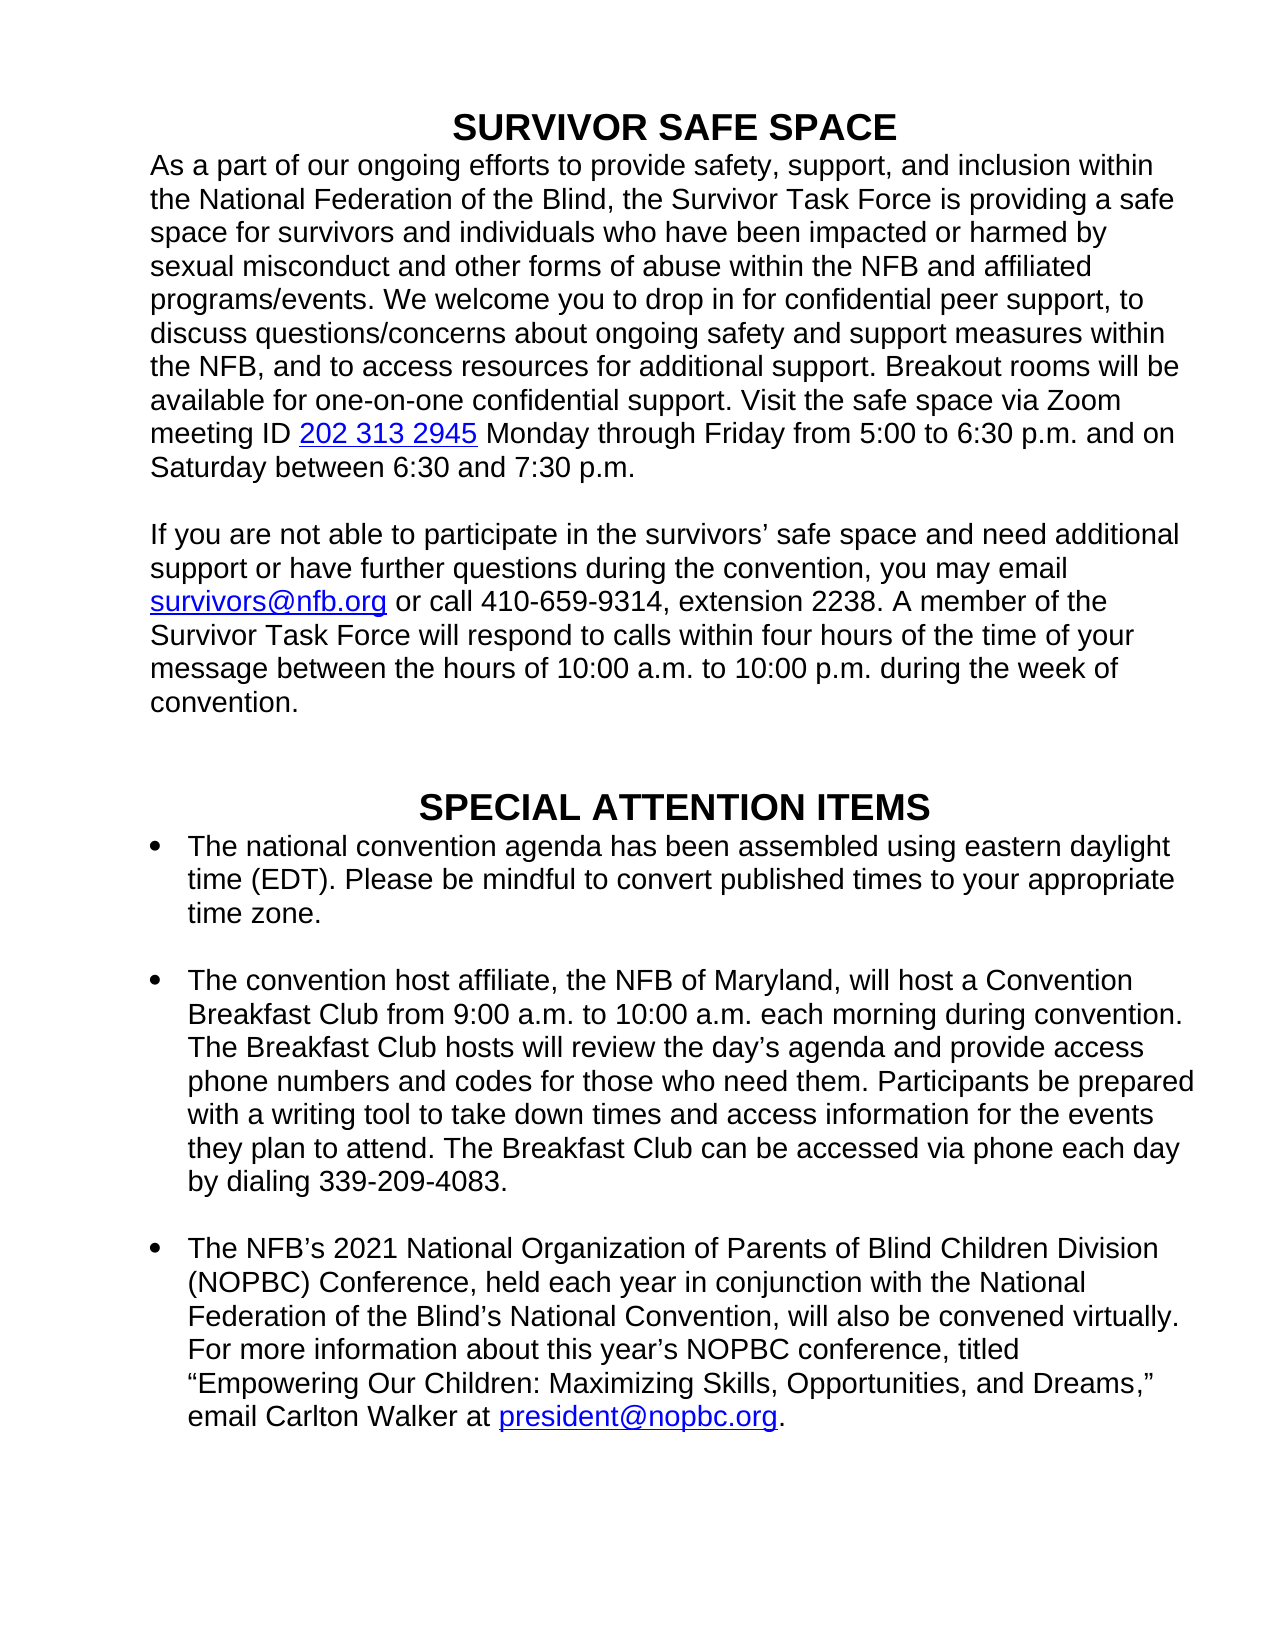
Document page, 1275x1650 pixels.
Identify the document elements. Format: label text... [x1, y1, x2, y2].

list The NFB’s 2021 National Organization of Parents of Blind Children Division (NOPBC) Conference, held each year in conjunction with the National Federation of the Blind’s National Convention, will also be convened virtually. For more information about this year’s NOPBC conference, titled “Empowering Our Children: Maximizing Skills, Opportunities, and Dreams,” email Carlton Walker at president@nopbc.org. [150, 1231, 1200, 1433]
list The national convention agenda has been assembled using eastern daylight time (EDT). Please be mindful to convert published times to your appropriate time zone. [150, 828, 1200, 929]
text If you are not able to participate in the survivors’ safe space and need additional support or have further questions during the convention, you may email survivors@nfb.org or call 410-659-9314, extension 2238. A member of the Survivor Task Force will respond to calls within four hours of the time of your message between the hours of 10:00 a.m. to 10:00 p.m. during the week of convention. [150, 517, 1200, 718]
subtitle SPECIAL ATTENTION ITEMS [150, 785, 1200, 828]
subtitle SURVIVOR SAFE SPACE [150, 105, 1200, 148]
list The convention host affiliate, the NFB of Maryland, will host a Convention Breakfast Club from 9:00 a.m. to 10:00 a.m. each morning during convention. The Breakfast Club hosts will review the day’s agenda and provide access phone numbers and codes for those who need them. Participants be prepared with a writing tool to take down times and access information for the events they plan to attend. The Breakfast Club can be accessed via phone each day by dialing 339-209-4083. [150, 963, 1200, 1198]
text As a part of our ongoing efforts to provide safety, support, and inclusion within the National Federation of the Blind, the Survivor Task Force is providing a safe space for survivors and individuals who have been impacted or harmed by sexual misconduct and other forms of abuse within the NFB and affiliated programs/events. We welcome you to drop in for confidential peer support, to discuss questions/concerns about ongoing safety and support measures within the NFB, and to access resources for additional support. Breakout rooms will be available for one-on-one confidential support. Visit the safe space via Zoom meeting ID 202 313 2945 Monday through Friday from 5:00 to 6:30 p.m. and on Saturday between 6:30 and 7:30 p.m. [150, 148, 1200, 483]
